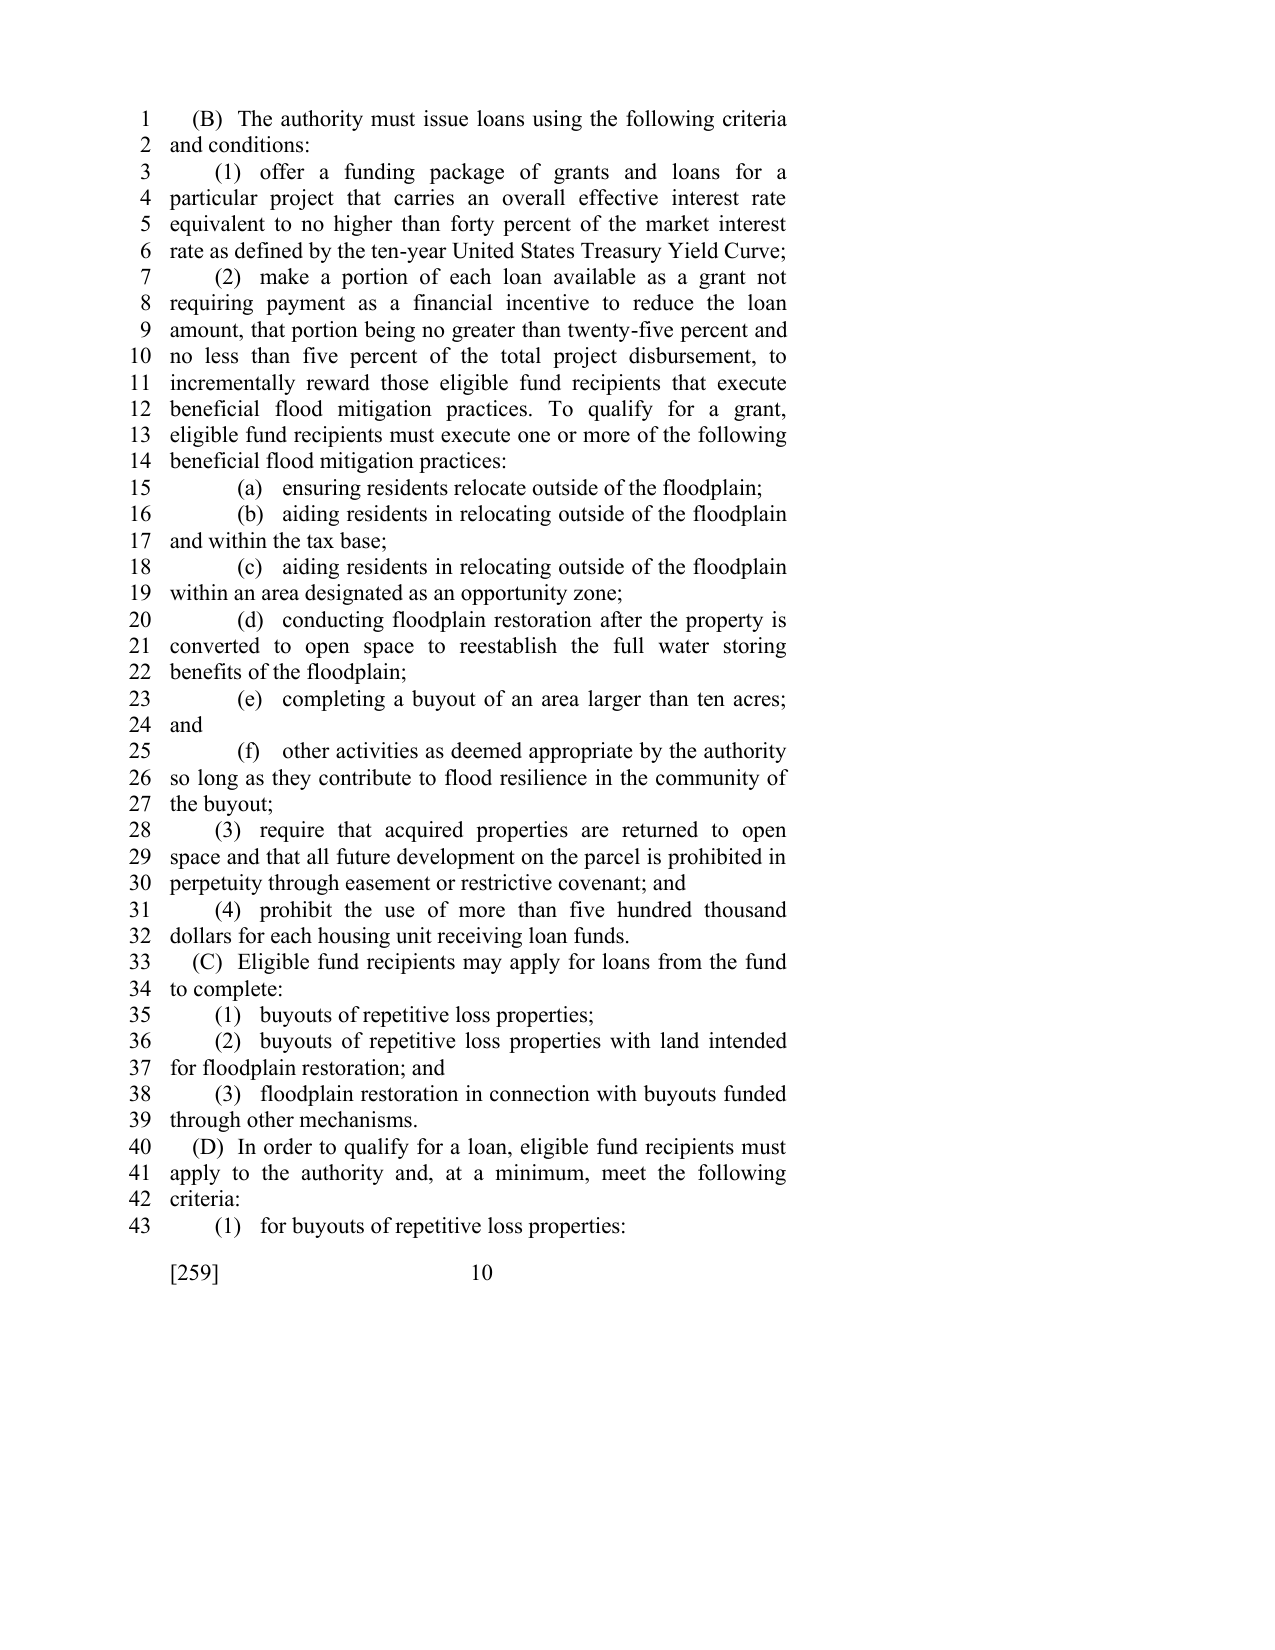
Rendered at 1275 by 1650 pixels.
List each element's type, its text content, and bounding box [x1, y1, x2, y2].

text (3) floodplain restoration in connection with buyouts funded through other mechanisms. [169, 1080, 787, 1133]
text (2) make a portion of each loan available as a grant not requiring payment as a financial incentive to reduce the loan amount, that portion being no greater than twenty-five percent and no less than five percent of the total project disbursement, to incrementally reward those eligible fund recipients that execute beneficial flood mitigation practices. To qualify for a grant, eligible fund recipients must execute one or more of the following beneficial flood mitigation practices: [169, 263, 787, 474]
text (4) prohibit the use of more than five hundred thousand dollars for each housing unit receiving loan funds. [169, 896, 787, 948]
text (b) aiding residents in relocating outside of the floodplain and within the tax base; [169, 500, 787, 553]
text (c) aiding residents in relocating outside of the floodplain within an area designated as an opportunity zone; [169, 553, 787, 606]
text (1) buyouts of repetitive loss properties; [169, 1001, 787, 1027]
text (3) require that acquired properties are returned to open space and that all future development on the parcel is prohibited in perpetuity through easement or restrictive covenant; and [169, 817, 787, 896]
text (B) The authority must issue loans using the following criteria and conditions: [169, 105, 787, 158]
text (C) Eligible fund recipients may apply for loans from the fund to complete: [169, 948, 787, 1001]
text (1) offer a funding package of grants and loans for a particular project that carries an overall effective interest rate equivalent to no higher than forty percent of the market interest rate as defined by the ten-year United States Treasury Yield Curve; [169, 158, 787, 263]
text (f) other activities as deemed appropriate by the authority so long as they contribute to flood resilience in the community of the buyout; [169, 737, 787, 817]
text (e) completing a buyout of an area larger than ten acres; and [169, 685, 787, 737]
text (d) conducting floodplain restoration after the property is converted to open space to reestablish the full water storing benefits of the floodplain; [169, 606, 787, 685]
text (D) In order to qualify for a loan, eligible fund recipients must apply to the authority and, at a minimum, meet the following criteria: [169, 1133, 787, 1212]
text (a) ensuring residents relocate outside of the floodplain; [169, 474, 787, 500]
text (1) for buyouts of repetitive loss properties: [169, 1212, 787, 1238]
text (2) buyouts of repetitive loss properties with land intended for floodplain restoration; and [169, 1027, 787, 1080]
